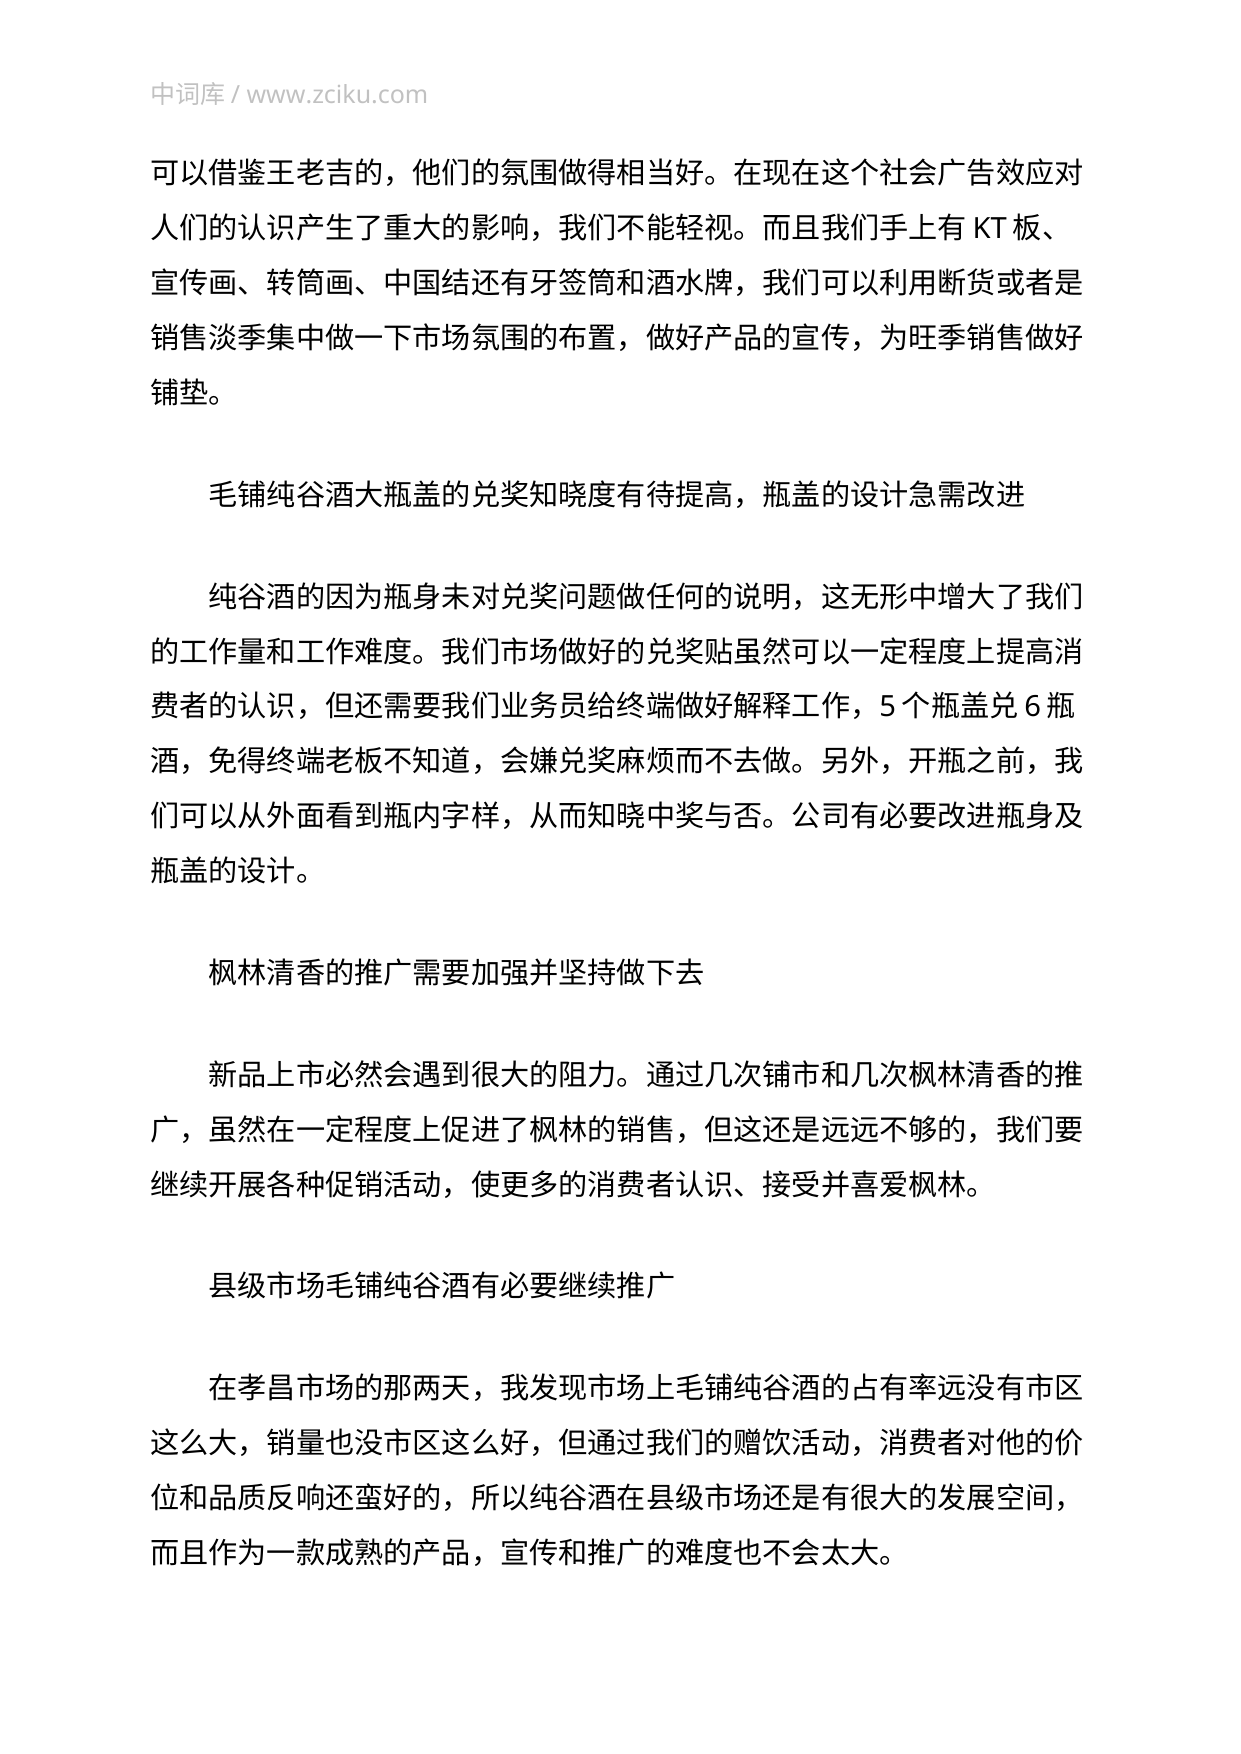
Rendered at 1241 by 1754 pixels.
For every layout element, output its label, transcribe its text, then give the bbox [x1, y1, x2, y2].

text 县级市场毛铺纯谷酒有必要继续推广 [150, 1263, 1090, 1305]
text 纯谷酒的因为瓶身未对兑奖问题做任何的说明，这无形中增大了我们的工作量和工作难度。我们市场做好的兑奖贴虽然可以一定程度上提高消费者的认识，但还需要我们业务员给终端做好解释工作，5个瓶盖兑6瓶酒，免得终端老板不知道，会嫌兑奖麻烦而不去做。另外，开瓶之前，我们可以从外面看到瓶内字样，从而知晓中奖与否。公司有必要改进瓶身及瓶盖的设计。 [150, 573, 1090, 890]
text 枫林清香的推广需要加强并坚持做下去 [150, 949, 1090, 992]
text 新品上市必然会遇到很大的阻力。通过几次铺市和几次枫林清香的推广，虽然在一定程度上促进了枫林的销售，但这还是远远不够的，我们要继续开展各种促销活动，使更多的消费者认识、接受并喜爱枫林。 [150, 1051, 1090, 1203]
text 在孝昌市场的那两天，我发现市场上毛铺纯谷酒的占有率远没有市区这么大，销量也没市区这么好，但通过我们的赠饮活动，消费者对他的价位和品质反响还蛮好的，所以纯谷酒在县级市场还是有很大的发展空间，而且作为一款成熟的产品，宣传和推广的难度也不会太大。 [150, 1365, 1090, 1572]
text 毛铺纯谷酒大瓶盖的兑奖知晓度有待提高，瓶盖的设计急需改进 [150, 471, 1090, 514]
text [150, 150, 1090, 412]
